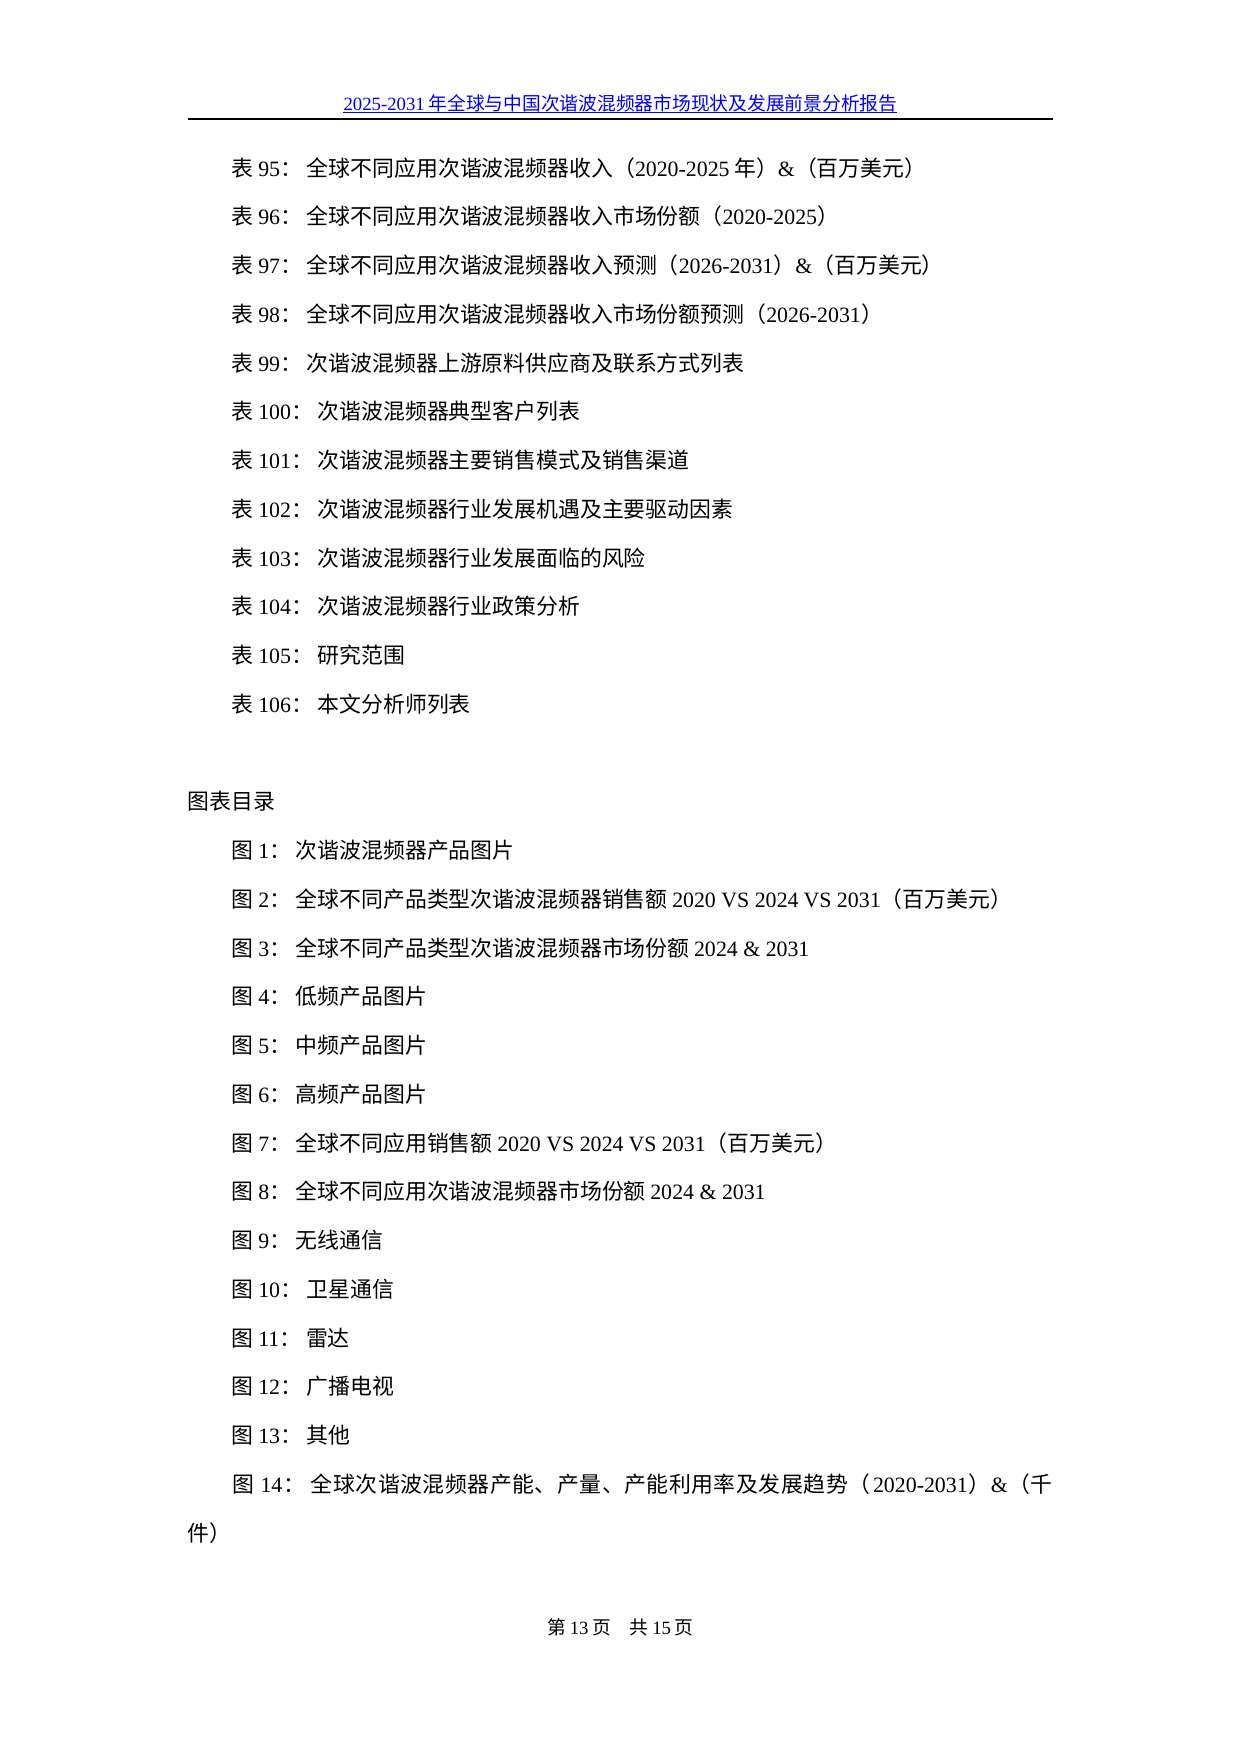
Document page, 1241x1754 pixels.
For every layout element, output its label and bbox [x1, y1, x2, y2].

text [187, 150, 1053, 1548]
